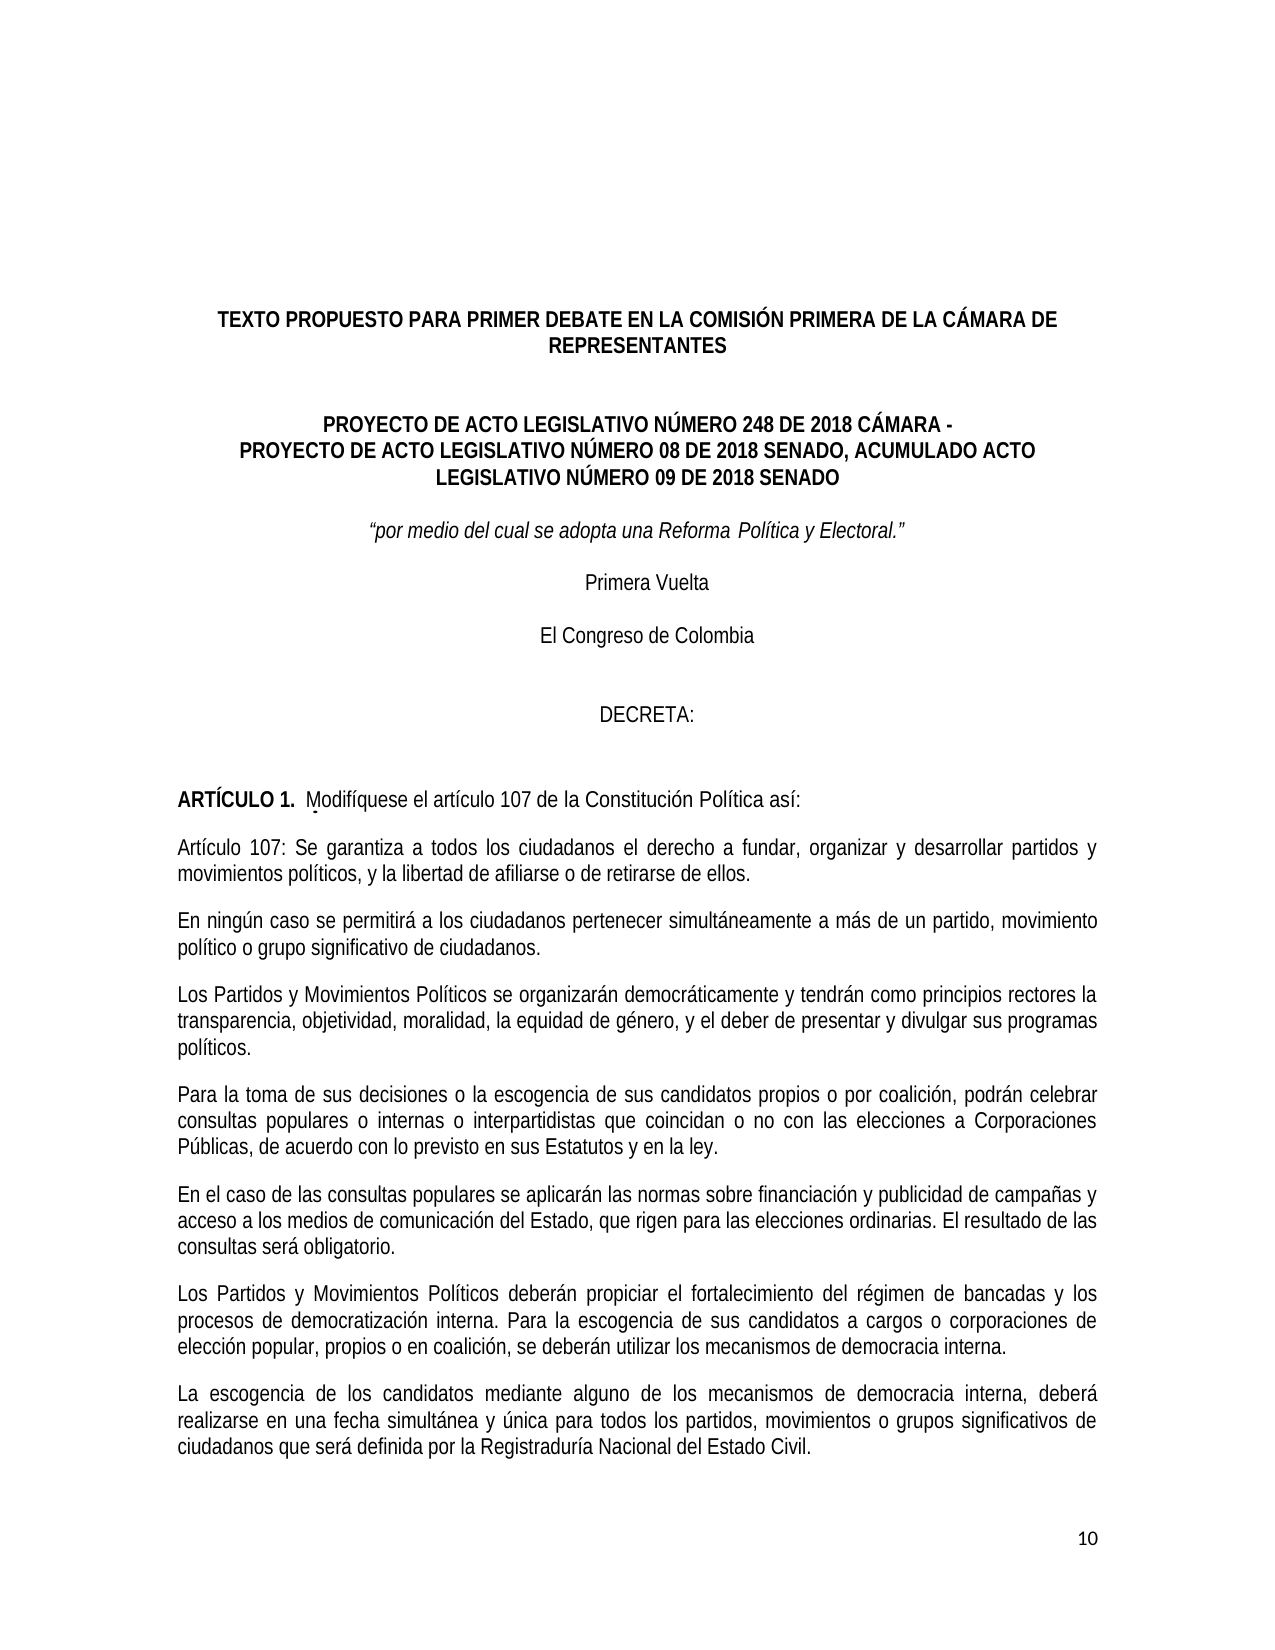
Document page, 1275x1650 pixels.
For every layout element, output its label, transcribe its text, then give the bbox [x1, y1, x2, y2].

text DECRETA: [177, 701, 1095, 727]
text “por medio del cual se adopta una Reforma Política y Electoral.” [177, 517, 1098, 543]
text Artículo 107: Se garantiza a todos los ciudadanos el derecho a fundar, organizar y desarrollar partidos y movimientos políticos, y la libertad de afiliarse o de retirarse de ellos. [177, 834, 1098, 886]
text Para la toma de sus decisiones o la escogencia de sus candidatos propios o por coalición, podrán celebrar consultas populares o internas o interpartidistas que coincidan o no con las elecciones a Corporaciones Públicas, de acuerdo con lo previsto en sus Estatutos y en la ley. [177, 1081, 1098, 1160]
text Los Partidos y Movimientos Políticos deberán propiciar el fortalecimiento del régimen de bancadas y los procesos de democratización interna. Para la escogencia de sus candidatos a cargos o corporaciones de elección popular, propios o en coalición, se deberán utilizar los mecanismos de democracia interna. [177, 1280, 1098, 1359]
text El Congreso de Colombia [177, 622, 1095, 648]
text En el caso de las consultas populares se aplicarán las normas sobre financiación y publicidad de campañas y acceso a los medios de comunicación del Estado, que rigen para las elecciones ordinarias. El resultado de las consultas será obligatorio. [177, 1181, 1098, 1259]
text Primera Vuelta [177, 569, 1095, 596]
text La escogencia de los candidatos mediante alguno de los mecanismos de democracia interna, deberá realizarse en una fecha simultánea y única para todos los partidos, movimientos o grupos significativos de ciudadanos que será definida por la Registraduría Nacional del Estado Civil. [177, 1380, 1098, 1459]
text PROYECTO DE ACTO LEGISLATIVO NÚMERO 08 DE 2018 SENADO, ACUMULADO ACTO LEGISLATIVO NÚMERO 09 DE 2018 SENADO [179, 437, 1096, 490]
text En ningún caso se permitirá a los ciudadanos pertenecer simultáneamente a más de un partido, movimiento político o grupo significativo de ciudadanos. [177, 907, 1098, 960]
text Los Partidos y Movimientos Políticos se organizarán democráticamente y tendrán como principios rectores la transparencia, objetividad, moralidad, la equidad de género, y el deber de presentar y divulgar sus programas políticos. [177, 981, 1098, 1060]
text PROYECTO DE ACTO LEGISLATIVO NÚMERO 248 DE 2018 cámara - [179, 411, 1096, 437]
text ARTÍCULO 1. Modifíquese el artículo 107 de la Constitución Política así: [177, 786, 1098, 813]
text TEXTO PROPUESTO PARA PRIMER DEBATE EN LA COMISIÓN PRIMERA DE LA CÁMARA DE REPRESENTANTES [177, 306, 1098, 358]
